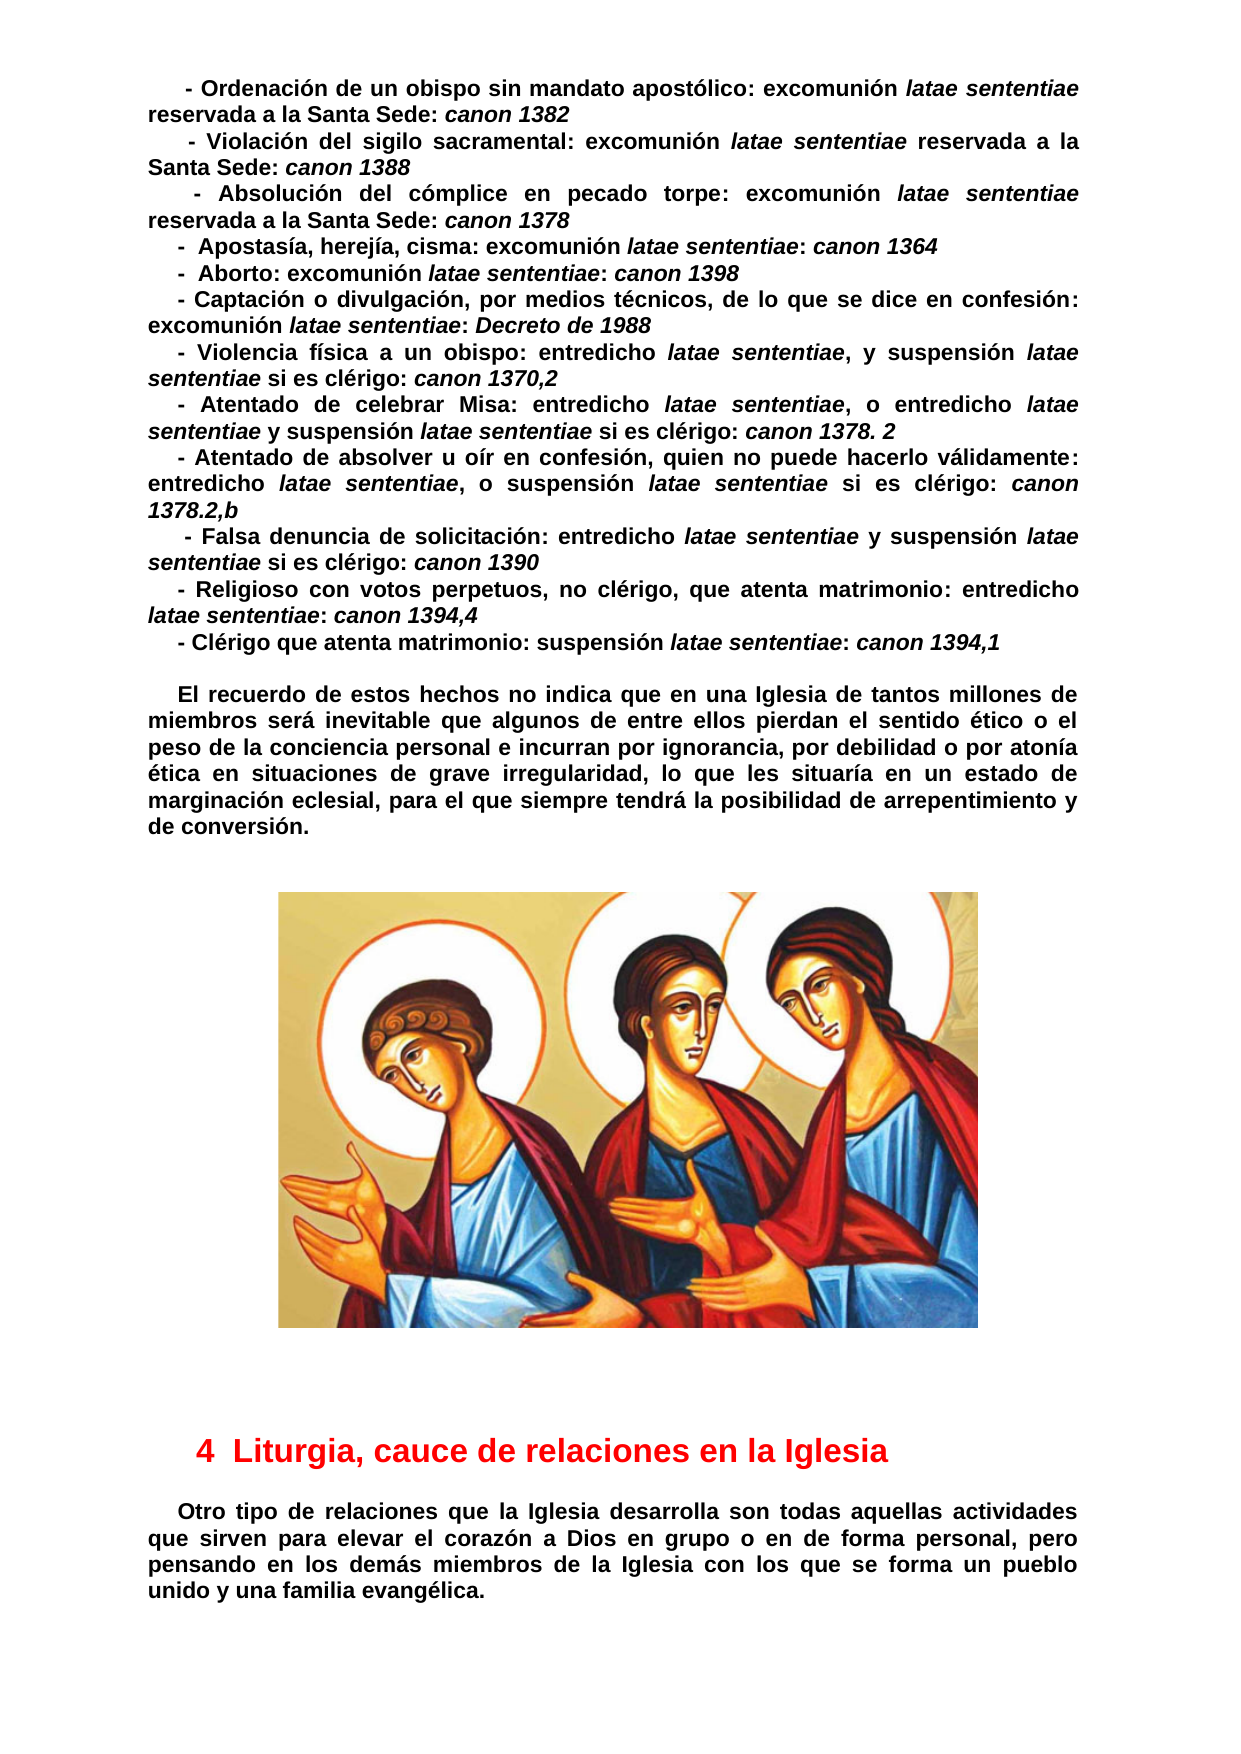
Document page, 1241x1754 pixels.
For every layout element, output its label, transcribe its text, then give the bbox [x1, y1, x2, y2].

text - Atentado de absolver u oír en confesión, quien no puede hacerlo válidamente: entredicho latae sententiae, o suspensión latae sententiae si es clérigo: canon 1378.2,b - Falsa denuncia de solicitación: entredicho latae sententiae y suspensión latae sententiae si es clérigo: canon 1390 [148, 444, 1079, 576]
text - Captación o divulgación, por medios técnicos, de lo que se dice en confesión: excomunión latae sententiae: Decreto de 1988 [148, 286, 1079, 338]
text - Violencia física a un obispo: entredicho latae sententiae, y suspensión latae sententiae si es clérigo: canon 1370,2 [148, 338, 1079, 391]
text El recuerdo de estos hechos no indica que en una Iglesia de tantos millones de miembros será inevitable que algunos de entre ellos pierdan el sentido ético o el peso de la conciencia personal e incurran por ignorancia, por debilidad o por atonía ética en situaciones de grave irregularidad, lo que les situaría en un estado de marginación eclesial, para el que siempre tendrá la posibilidad de arrepentimiento y de conversión. [148, 681, 1079, 839]
text - Aborto: excomunión latae sententiae: canon 1398 [148, 259, 1079, 286]
text - Absolución del cómplice en pecado torpe: excomunión latae sententiae reservada a la Santa Sede: canon 1378 [148, 180, 1079, 233]
picture [278, 892, 978, 1328]
text - Atentado de celebrar Misa: entredicho latae sententiae, o entredicho latae sententiae y suspensión latae sententiae si es clérigo: canon 1378. 2 [148, 391, 1079, 444]
text Otro tipo de relaciones que la Iglesia desarrolla son todas aquellas actividades que sirven para elevar el corazón a Dios en grupo o en de forma personal, pero pensando en los demás miembros de la Iglesia con los que se forma un pueblo unido y una familia evangélica. [148, 1498, 1079, 1604]
text - Religioso con votos perpetuos, no clérigo, que atenta matrimonio: entredicho latae sententiae: canon 1394,4 [148, 576, 1079, 628]
text - Violación del sigilo sacramental: excomunión latae sententiae reservada a la Santa Sede: canon 1388 [148, 128, 1079, 180]
text - Clérigo que atenta matrimonio: suspensión latae sententiae: canon 1394,1 [148, 628, 1079, 655]
text 4 Liturgia, cauce de relaciones en la Iglesia [148, 1431, 1079, 1469]
text - Apostasía, herejía, cisma: excomunión latae sententiae: canon 1364 [148, 233, 1079, 259]
text - Ordenación de un obispo sin mandato apostólico: excomunión latae sententiae reservada a la Santa Sede: canon 1382 [148, 75, 1079, 128]
